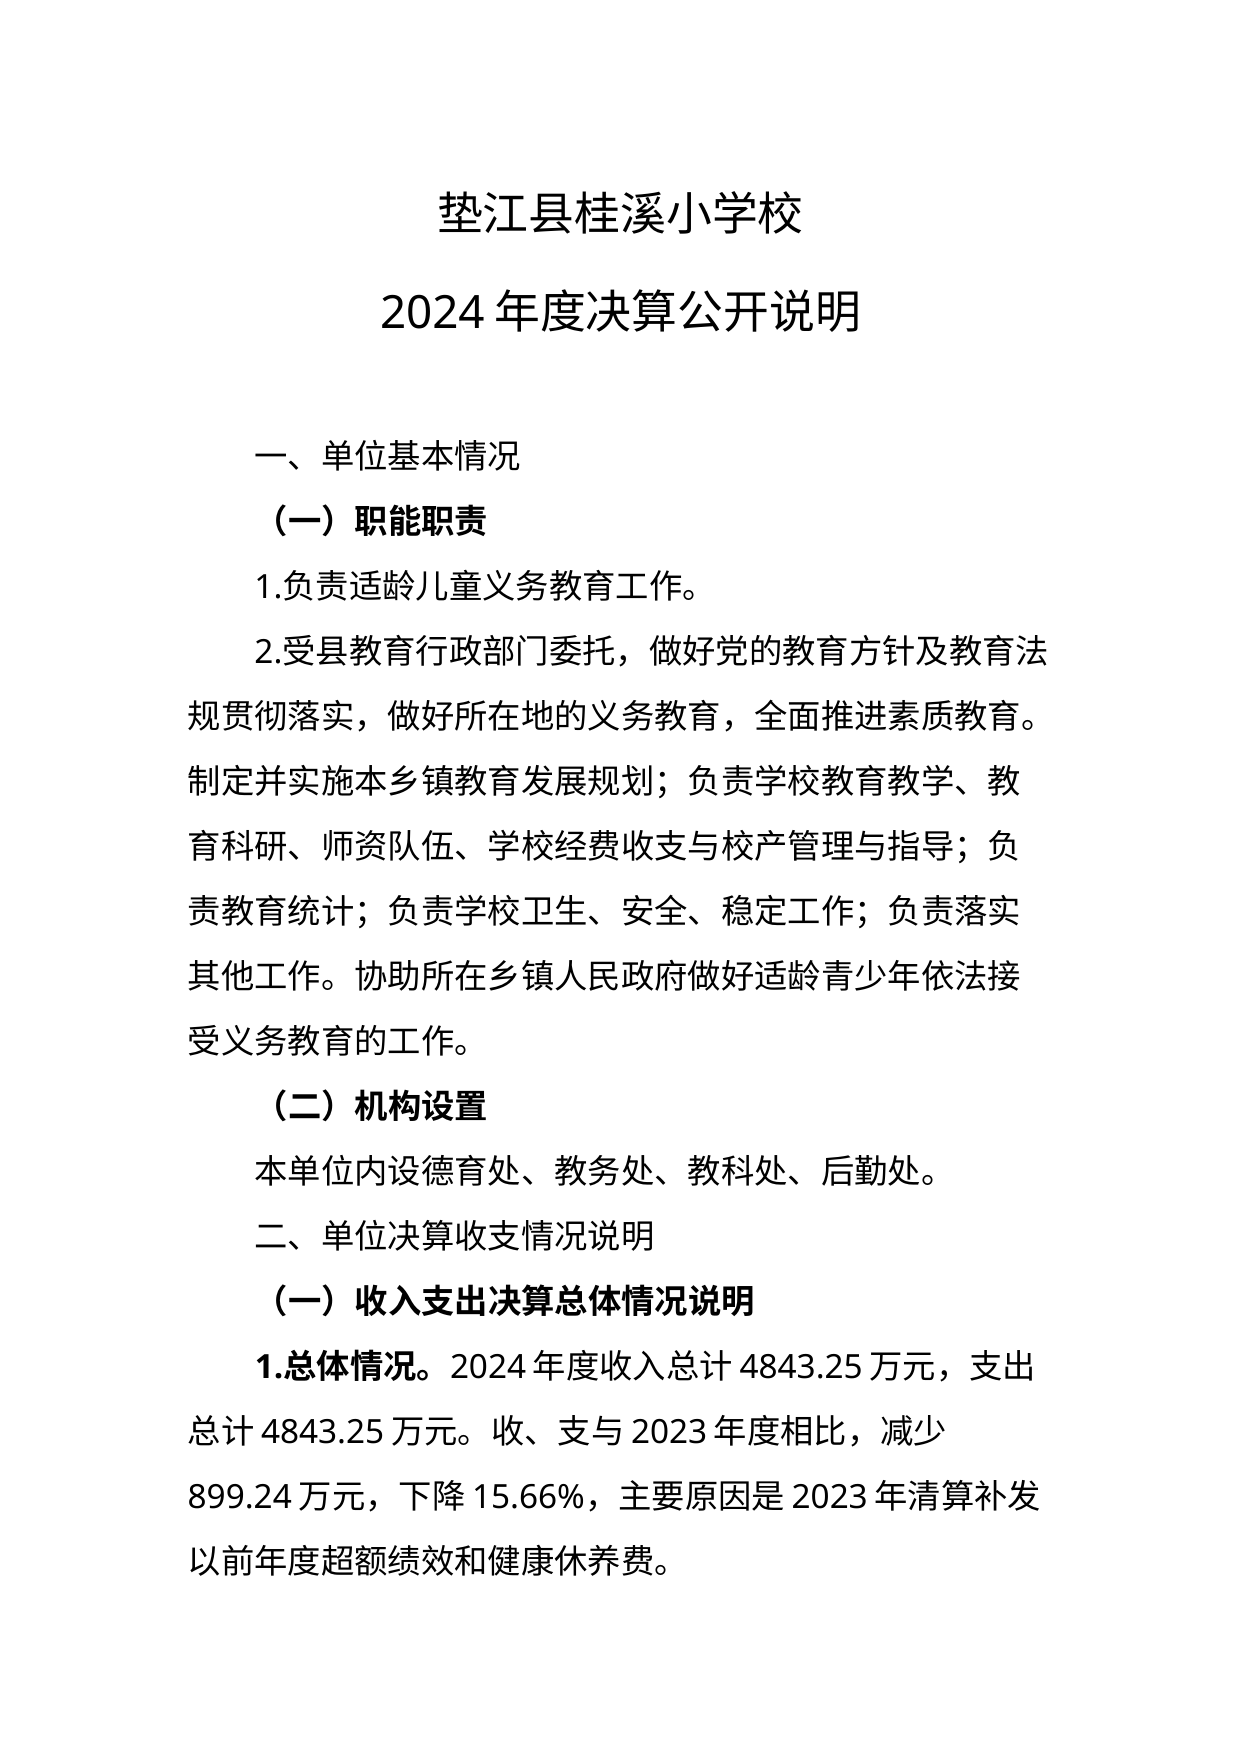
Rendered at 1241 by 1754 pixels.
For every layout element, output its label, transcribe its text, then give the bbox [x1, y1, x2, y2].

text （二）机构设置 [187, 1072, 1053, 1137]
text 一、单位基本情况 [187, 422, 1053, 487]
text 1.负责适龄儿童义务教育工作。 [187, 552, 1053, 617]
text 垫江县桂溪小学校 [187, 162, 1053, 259]
text （一）职能职责 [187, 487, 1053, 552]
text （一）收入支出决算总体情况说明 [187, 1267, 1053, 1332]
text 二、单位决算收支情况说明 [187, 1202, 1053, 1267]
text 本单位内设德育处、教务处、教科处、后勤处。 [187, 1137, 1053, 1202]
text 1.总体情况。2024年度收入总计4843.25万元，支出总计4843.25万元。收、支与2023年度相比，减少899.24万元，下降15.66%，主要原因是2023年清算补发以前年度超额绩效和健康休养费。 [187, 1332, 1053, 1592]
text 2024年度决算公开说明 [187, 259, 1053, 357]
text 2.受县教育行政部门委托，做好党的教育方针及教育法规贯彻落实，做好所在地的义务教育，全面推进素质教育。制定并实施本乡镇教育发展规划；负责学校教育教学、教育科研、师资队伍、学校经费收支与校产管理与指导；负责教育统计；负责学校卫生、安全、稳定工作；负责落实其他工作。协助所在乡镇人民政府做好适龄青少年依法接受义务教育的工作。 [187, 617, 1053, 1072]
